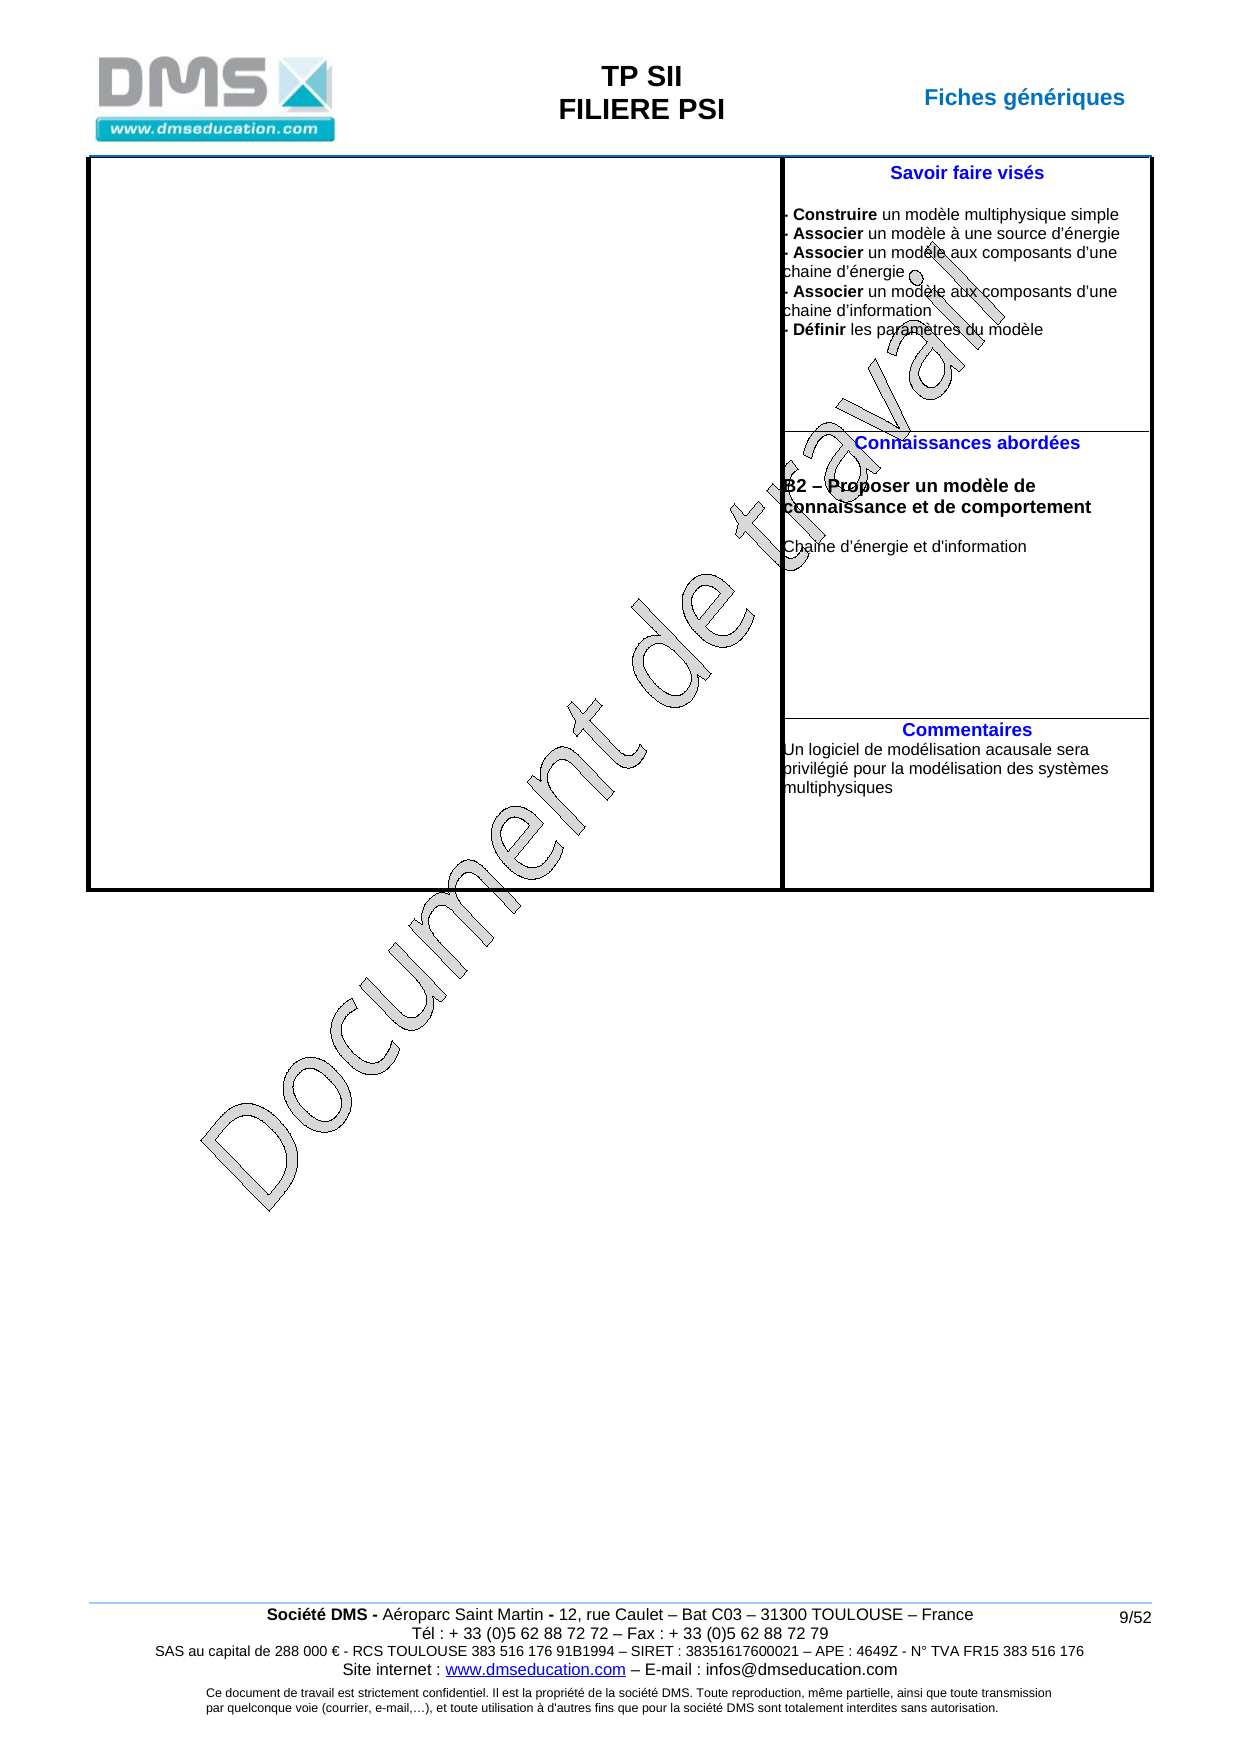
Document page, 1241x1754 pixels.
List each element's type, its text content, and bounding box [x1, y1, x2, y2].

table_cell Savoir faire visés - Construire un modèle multiphysique simple - Associer un modèle à une source d’énergie - Associer un modèle aux composants d’une chaine d’énergie - Associer un modèle aux composants d’une chaine d’information - Définir les paramètres du modèle [785, 157, 1150, 431]
table_cell Connaissances abordées B2 – Proposer un modèle de connaissance et de comportement Chaine d’énergie et d'information [785, 431, 1150, 717]
picture [94, 56, 337, 143]
table_cell Commentaires Un logiciel de modélisation acausale sera privilégié pour la modélisation des systèmes multiphysiques [785, 718, 1150, 888]
